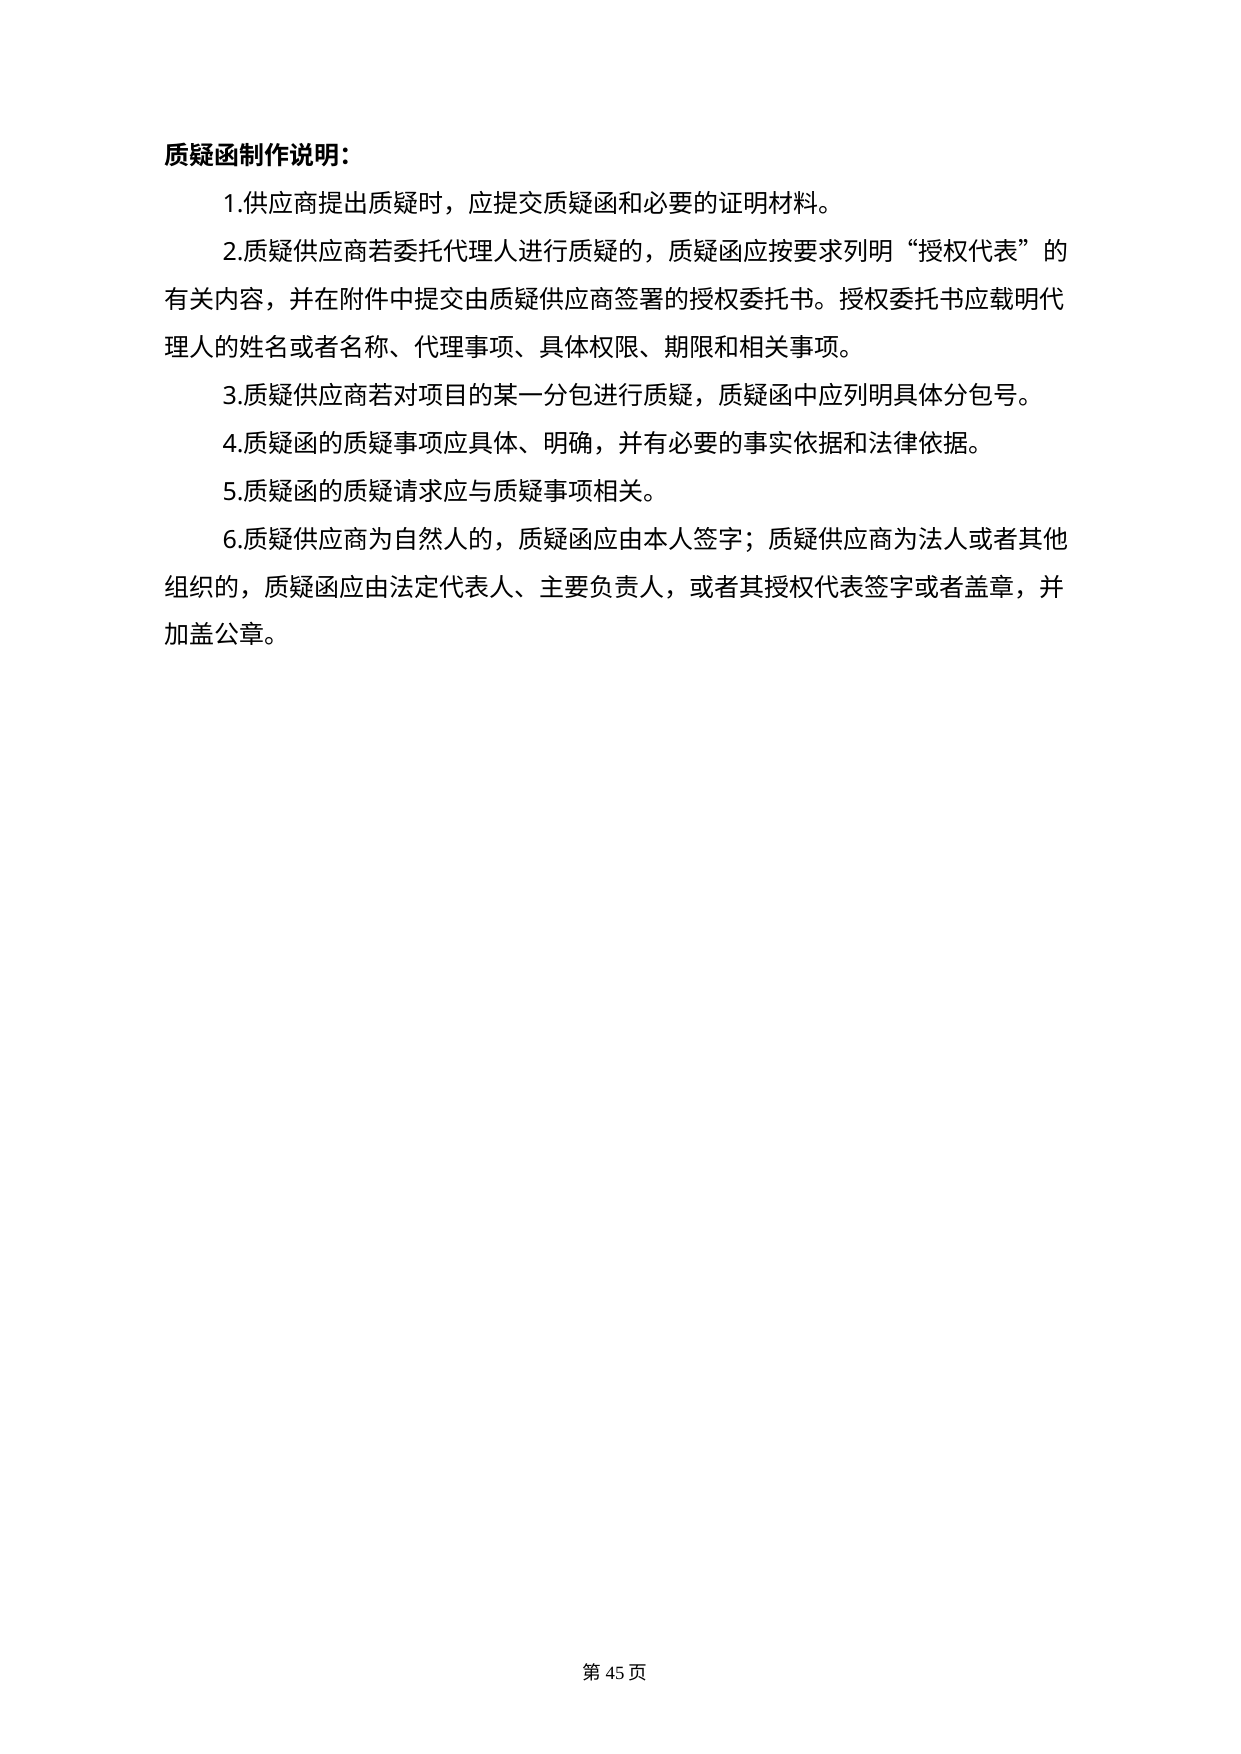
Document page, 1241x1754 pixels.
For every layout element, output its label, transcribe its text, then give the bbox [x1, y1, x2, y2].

text 1.供应商提出质疑时，应提交质疑函和必要的证明材料。 [164, 174, 1076, 222]
text 质疑函制作说明： [164, 126, 1076, 174]
text 5.质疑函的质疑请求应与质疑事项相关。 [164, 462, 1076, 510]
text 4.质疑函的质疑事项应具体、明确，并有必要的事实依据和法律依据。 [164, 414, 1076, 462]
text 3.质疑供应商若对项目的某一分包进行质疑，质疑函中应列明具体分包号。 [164, 366, 1076, 414]
text 6.质疑供应商为自然人的，质疑函应由本人签字；质疑供应商为法人或者其他组织的，质疑函应由法定代表人、主要负责人，或者其授权代表签字或者盖章，并加盖公章。 [164, 510, 1076, 653]
text 2.质疑供应商若委托代理人进行质疑的，质疑函应按要求列明“授权代表”的有关内容，并在附件中提交由质疑供应商签署的授权委托书。授权委托书应载明代理人的姓名或者名称、代理事项、具体权限、期限和相关事项。 [164, 222, 1076, 366]
